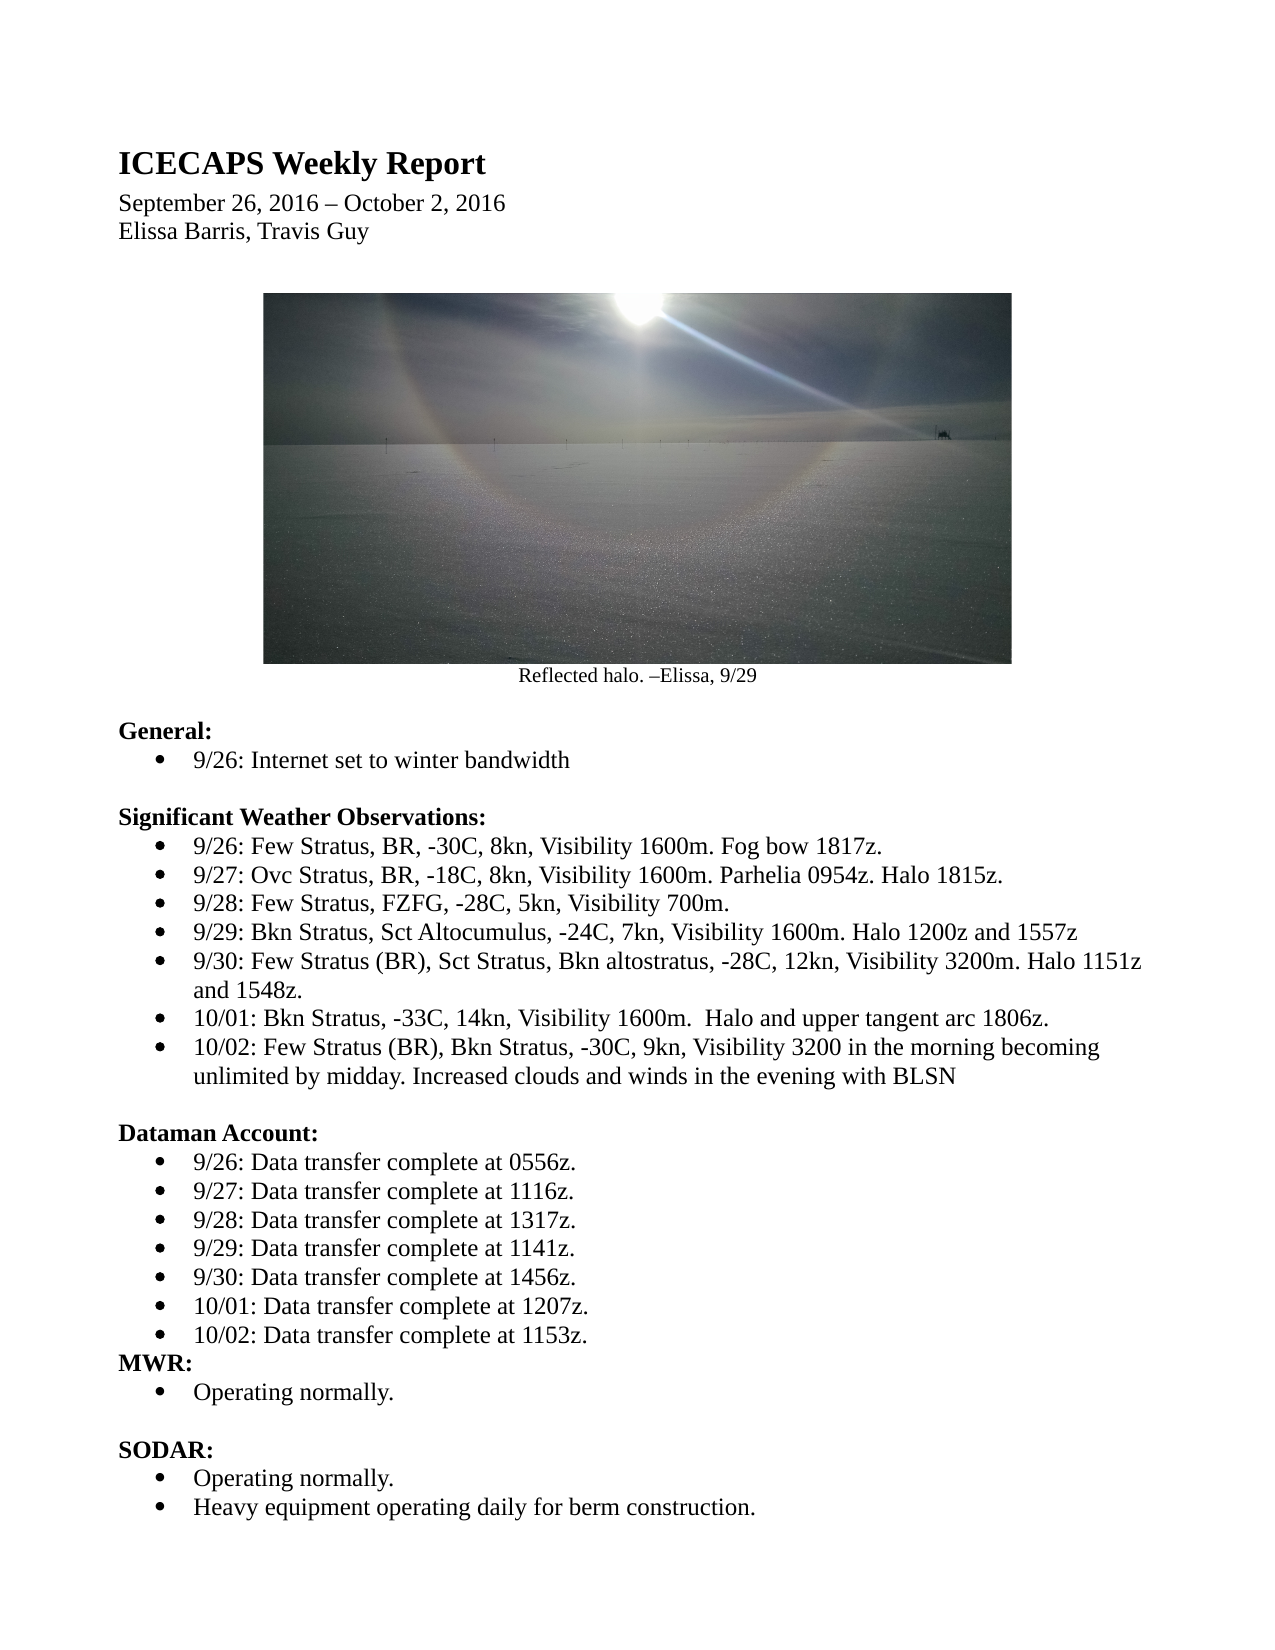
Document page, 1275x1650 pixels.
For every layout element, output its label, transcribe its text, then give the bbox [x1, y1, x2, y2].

text General: [118, 716, 1157, 745]
list 9/26: Few Stratus, BR, -30C, 8kn, Visibility 1600m. Fog bow 1817z. [156, 831, 1157, 860]
list 9/30: Few Stratus (BR), Sct Stratus, Bkn altostratus, -28C, 12kn, Visibility 3200m. Halo 1151z and 1548z. [156, 946, 1157, 1003]
list Operating normally. [156, 1377, 1157, 1406]
list 9/28: Few Stratus, FZFG, -28C, 5kn, Visibility 700m. [156, 888, 1157, 917]
list 9/27: Ovc Stratus, BR, -18C, 8kn, Visibility 1600m. Parhelia 0954z. Halo 1815z. [156, 860, 1157, 888]
list 10/01: Data transfer complete at 1207z. [156, 1291, 1157, 1320]
list 9/26: Data transfer complete at 0556z. [156, 1147, 1157, 1176]
list Heavy equipment operating daily for berm construction. [156, 1492, 1149, 1521]
picture [263, 293, 1012, 664]
list 10/01: Bkn Stratus, -33C, 14kn, Visibility 1600m. Halo and upper tangent arc 1806z. [156, 1003, 1157, 1032]
list 9/29: Data transfer complete at 1141z. [156, 1233, 1157, 1262]
text SODAR: [118, 1435, 1157, 1463]
list Operating normally. [156, 1463, 1149, 1492]
list 9/27: Data transfer complete at 1116z. [156, 1176, 1157, 1205]
list 9/26: Internet set to winter bandwidth [156, 745, 1157, 773]
text September 26, 2016 – October 2, 2016 [118, 188, 1157, 216]
list 9/29: Bkn Stratus, Sct Altocumulus, -24C, 7kn, Visibility 1600m. Halo 1200z and 1557z [156, 917, 1157, 946]
list 9/30: Data transfer complete at 1456z. [156, 1262, 1157, 1291]
text Significant Weather Observations: [118, 802, 1157, 831]
list 10/02: Data transfer complete at 1153z. [156, 1320, 1157, 1348]
subtitle ICECAPS Weekly Report [118, 143, 1157, 181]
text Elissa Barris, Travis Guy [118, 216, 1157, 245]
list 9/28: Data transfer complete at 1317z. [156, 1205, 1157, 1233]
list 10/02: Few Stratus (BR), Bkn Stratus, -30C, 9kn, Visibility 3200 in the morning becoming unlimited by midday. Increased clouds and winds in the evening with BLSN [156, 1032, 1157, 1090]
text Dataman Account: [118, 1118, 1157, 1147]
text Reflected halo. –Elissa, 9/29 [118, 663, 1157, 687]
text MWR: [118, 1348, 1157, 1377]
